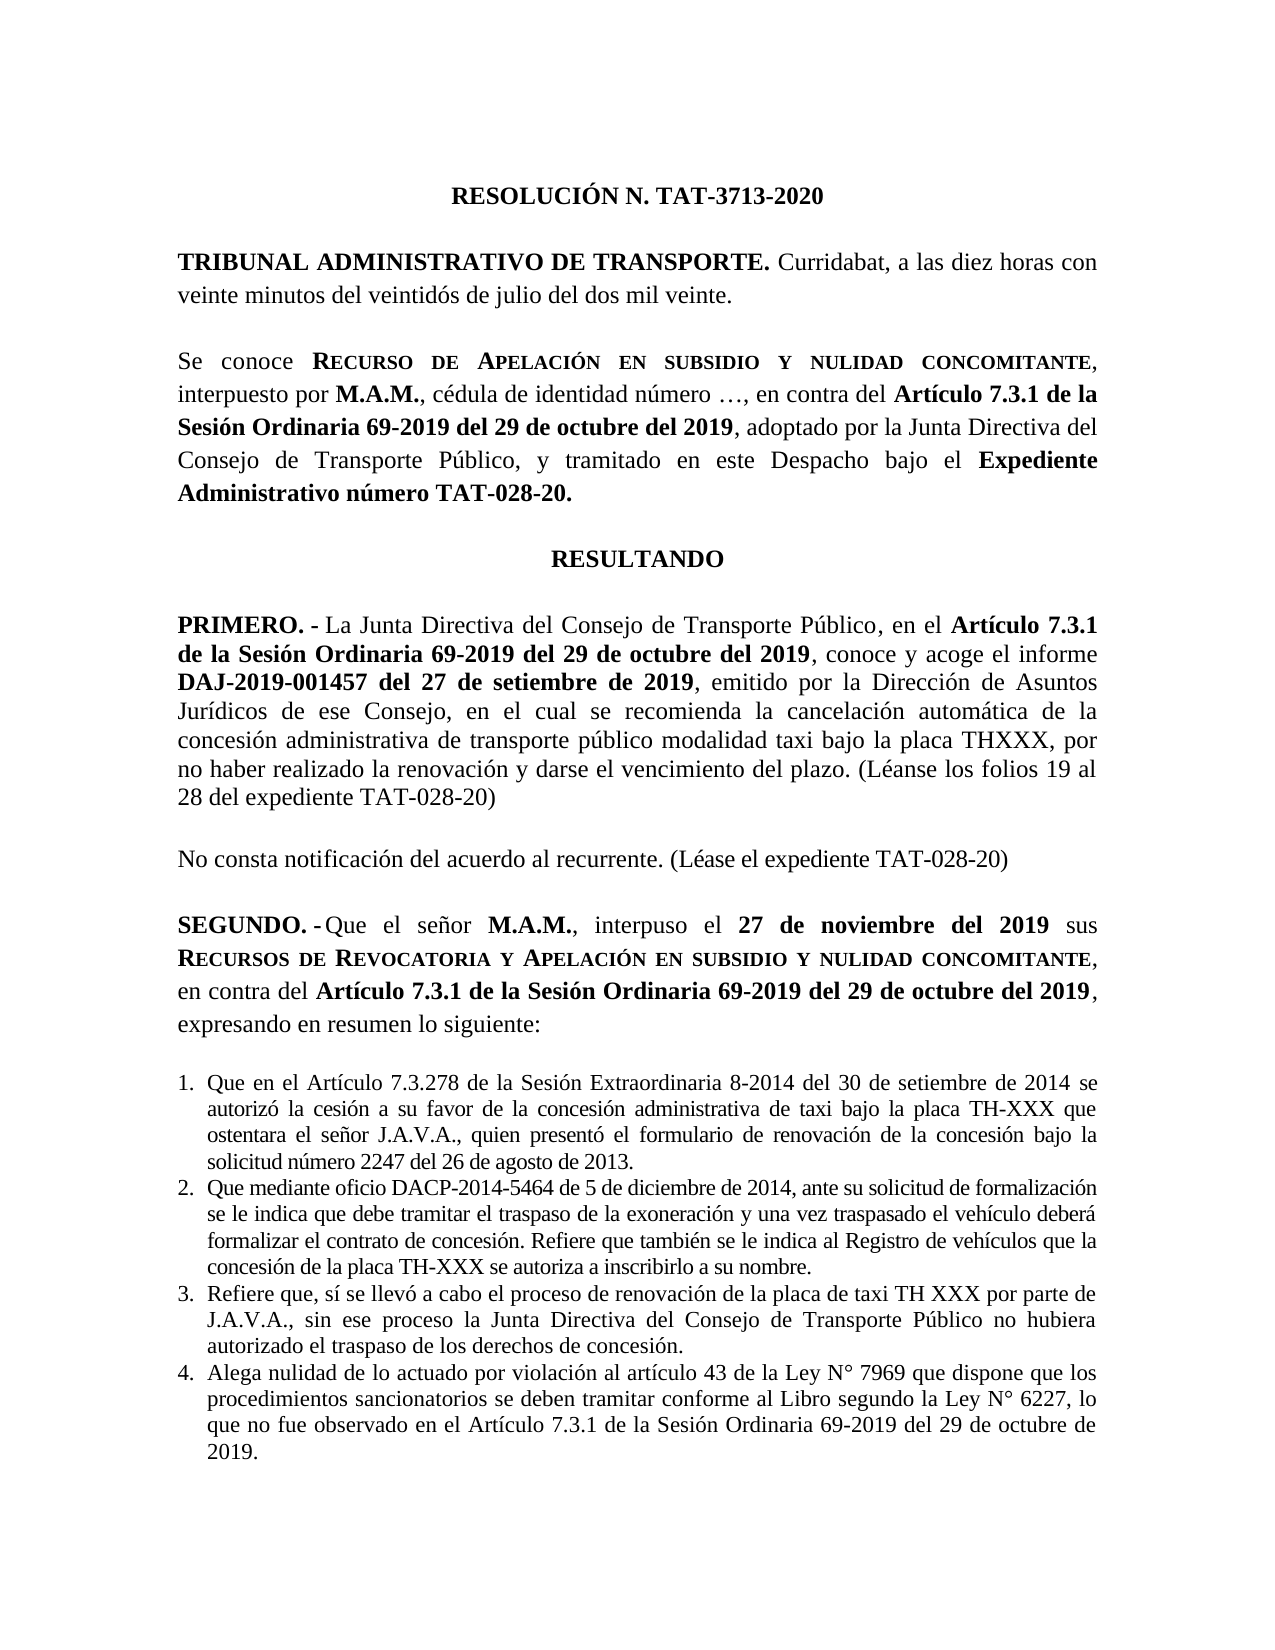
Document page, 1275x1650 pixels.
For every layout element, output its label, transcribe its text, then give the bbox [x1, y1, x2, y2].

list Refiere que, sí se llevó a cabo el proceso de renovación de la placa de taxi TH XXX por parte de J.A.V.A., sin ese proceso la Junta Directiva del Consejo de Transporte Público no hubiera autorizado el traspaso de los derechos de concesión. [177, 1279, 1098, 1359]
text TRIBUNAL ADMINISTRATIVO DE TRANSPORTE. Curridabat, a las diez horas con veinte minutos del veintidós de julio del dos mil veinte. [177, 247, 1098, 308]
text PRIMERO. - La Junta Directiva del Consejo de Transporte Público, en el Artículo 7.3.1 de la Sesión Ordinaria 69-2019 del 29 de octubre del 2019, conoce y acoge el informe DAJ-2019-001457 del 27 de setiembre de 2019, emitido por la Dirección de Asuntos Jurídicos de ese Consejo, en el cual se recomienda la cancelación automática de la concesión administrativa de transporte público modalidad taxi bajo la placa THXXX, por no haber realizado la renovación y darse el vencimiento del plazo. (Léanse los folios 19 al 28 del expediente TAT-028-20) [177, 610, 1098, 811]
text RESOLUCIÓN N. TAT-3713-2020 [177, 181, 1098, 209]
text No consta notificación del acuerdo al recurrente. (Léase el expediente TAT-028-20) [177, 844, 1098, 873]
text SEGUNDO. - Que el señor M.A.M., interpuso el 27 de noviembre del 2019 sus Recursos de Revocatoria y Apelación en subsidio y nulidad concomitante, en contra del Artículo 7.3.1 de la Sesión Ordinaria 69-2019 del 29 de octubre del 2019, expresando en resumen lo siguiente: [177, 910, 1098, 1038]
list Alega nulidad de lo actuado por violación al artículo 43 de la Ley N° 7969 que dispone que los procedimientos sancionatorios se deben tramitar conforme al Libro segundo la Ley N° 6227, lo que no fue observado en el Artículo 7.3.1 de la Sesión Ordinaria 69-2019 del 29 de octubre de 2019. [177, 1359, 1098, 1464]
text RESULTANDO [177, 544, 1098, 573]
list Que en el Artículo 7.3.278 de la Sesión Extraordinaria 8-2014 del 30 de setiembre de 2014 se autorizó la cesión a su favor de la concesión administrativa de taxi bajo la placa TH-XXX que ostentara el señor J.A.V.A., quien presentó el formulario de renovación de la concesión bajo la solicitud número 2247 del 26 de agosto de 2013. [177, 1069, 1098, 1174]
text Se conoce Recurso de Apelación en subsidio y nulidad concomitante, interpuesto por M.A.M., cédula de identidad número …, en contra del Artículo 7.3.1 de la Sesión Ordinaria 69-2019 del 29 de octubre del 2019, adoptado por la Junta Directiva del Consejo de Transporte Público, y tramitado en este Despacho bajo el Expediente Administrativo número TAT-028-20. [177, 346, 1098, 507]
list Que mediante oficio DACP-2014-5464 de 5 de diciembre de 2014, ante su solicitud de formalización se le indica que debe tramitar el traspaso de la exoneración y una vez traspasado el vehículo deberá formalizar el contrato de concesión. Refiere que también se le indica al Registro de vehículos que la concesión de la placa TH-XXX se autoriza a inscribirlo a su nombre. [177, 1174, 1098, 1279]
